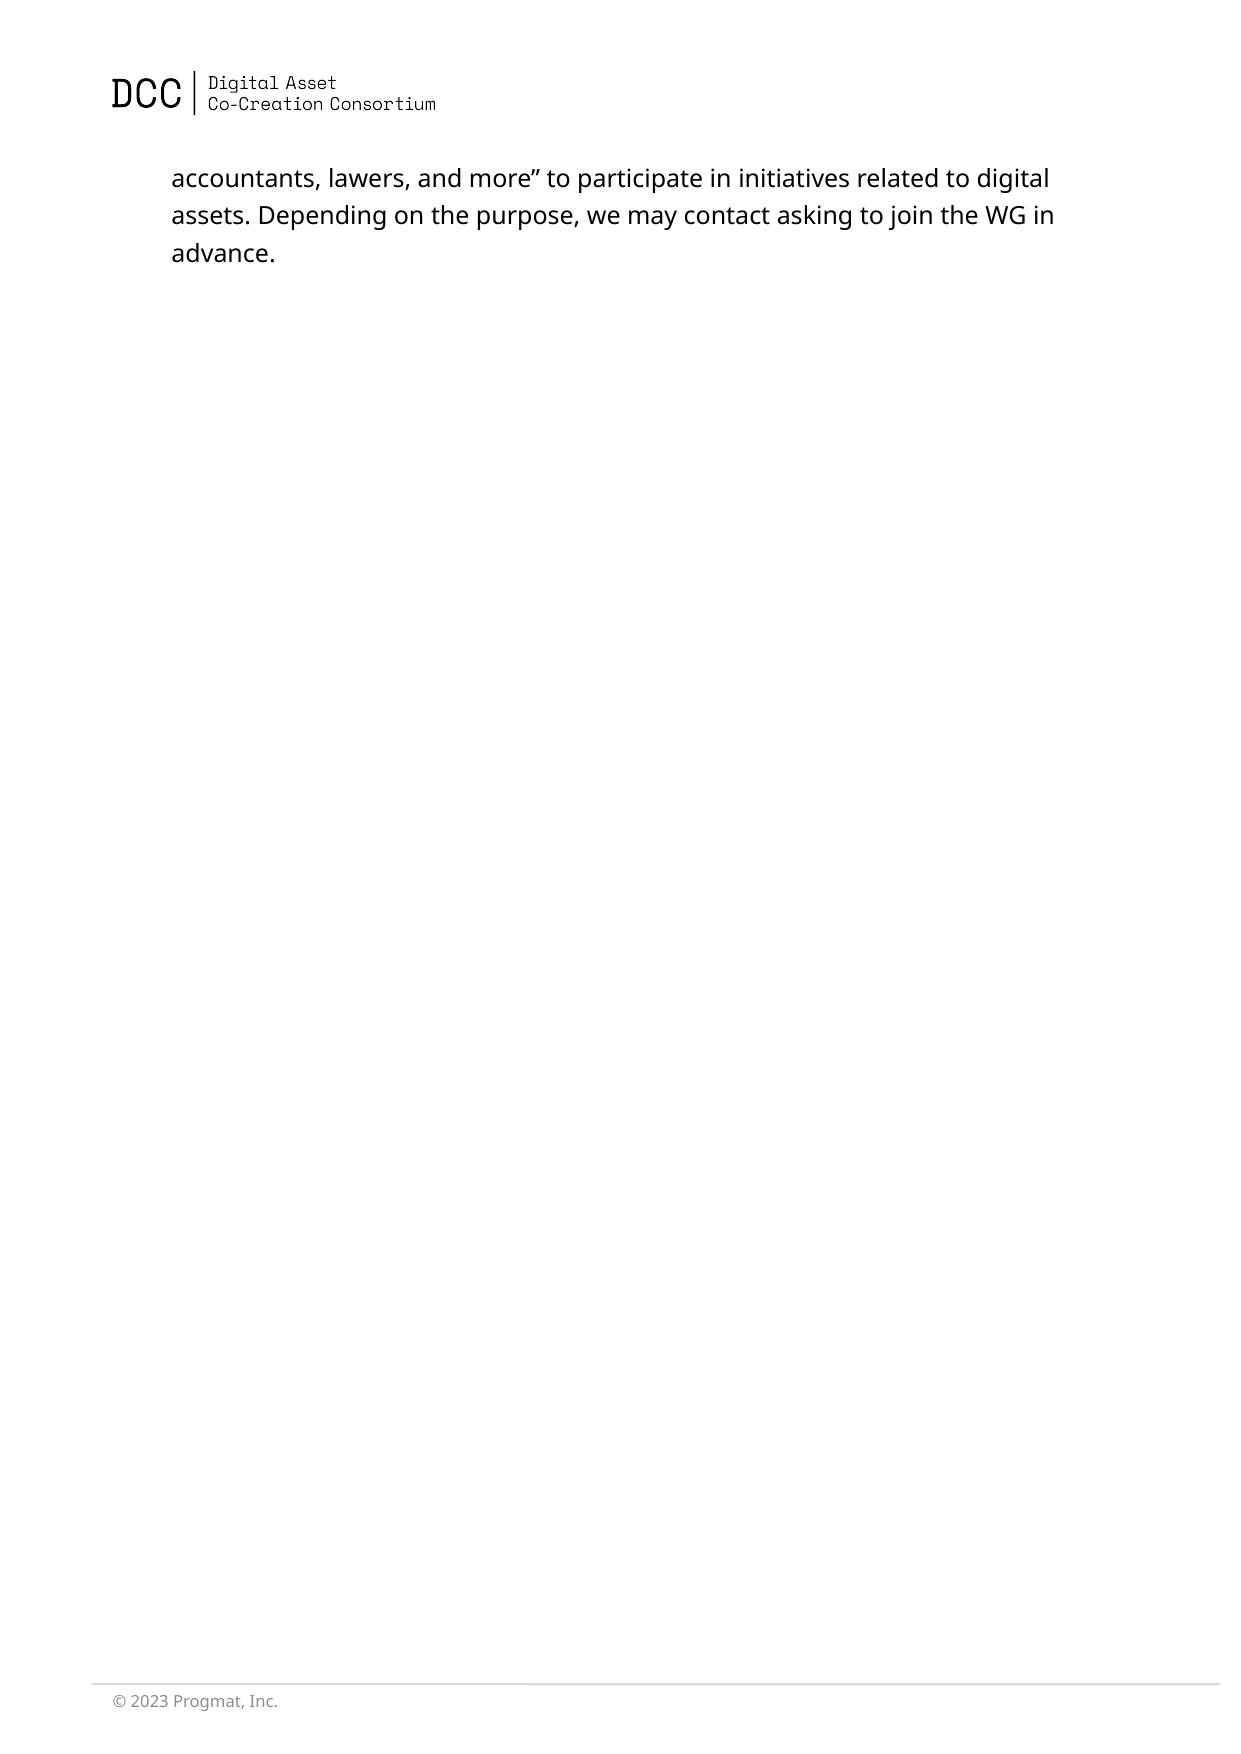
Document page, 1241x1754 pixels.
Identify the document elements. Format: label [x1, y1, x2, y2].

picture [112, 71, 435, 115]
text [171, 158, 1128, 271]
